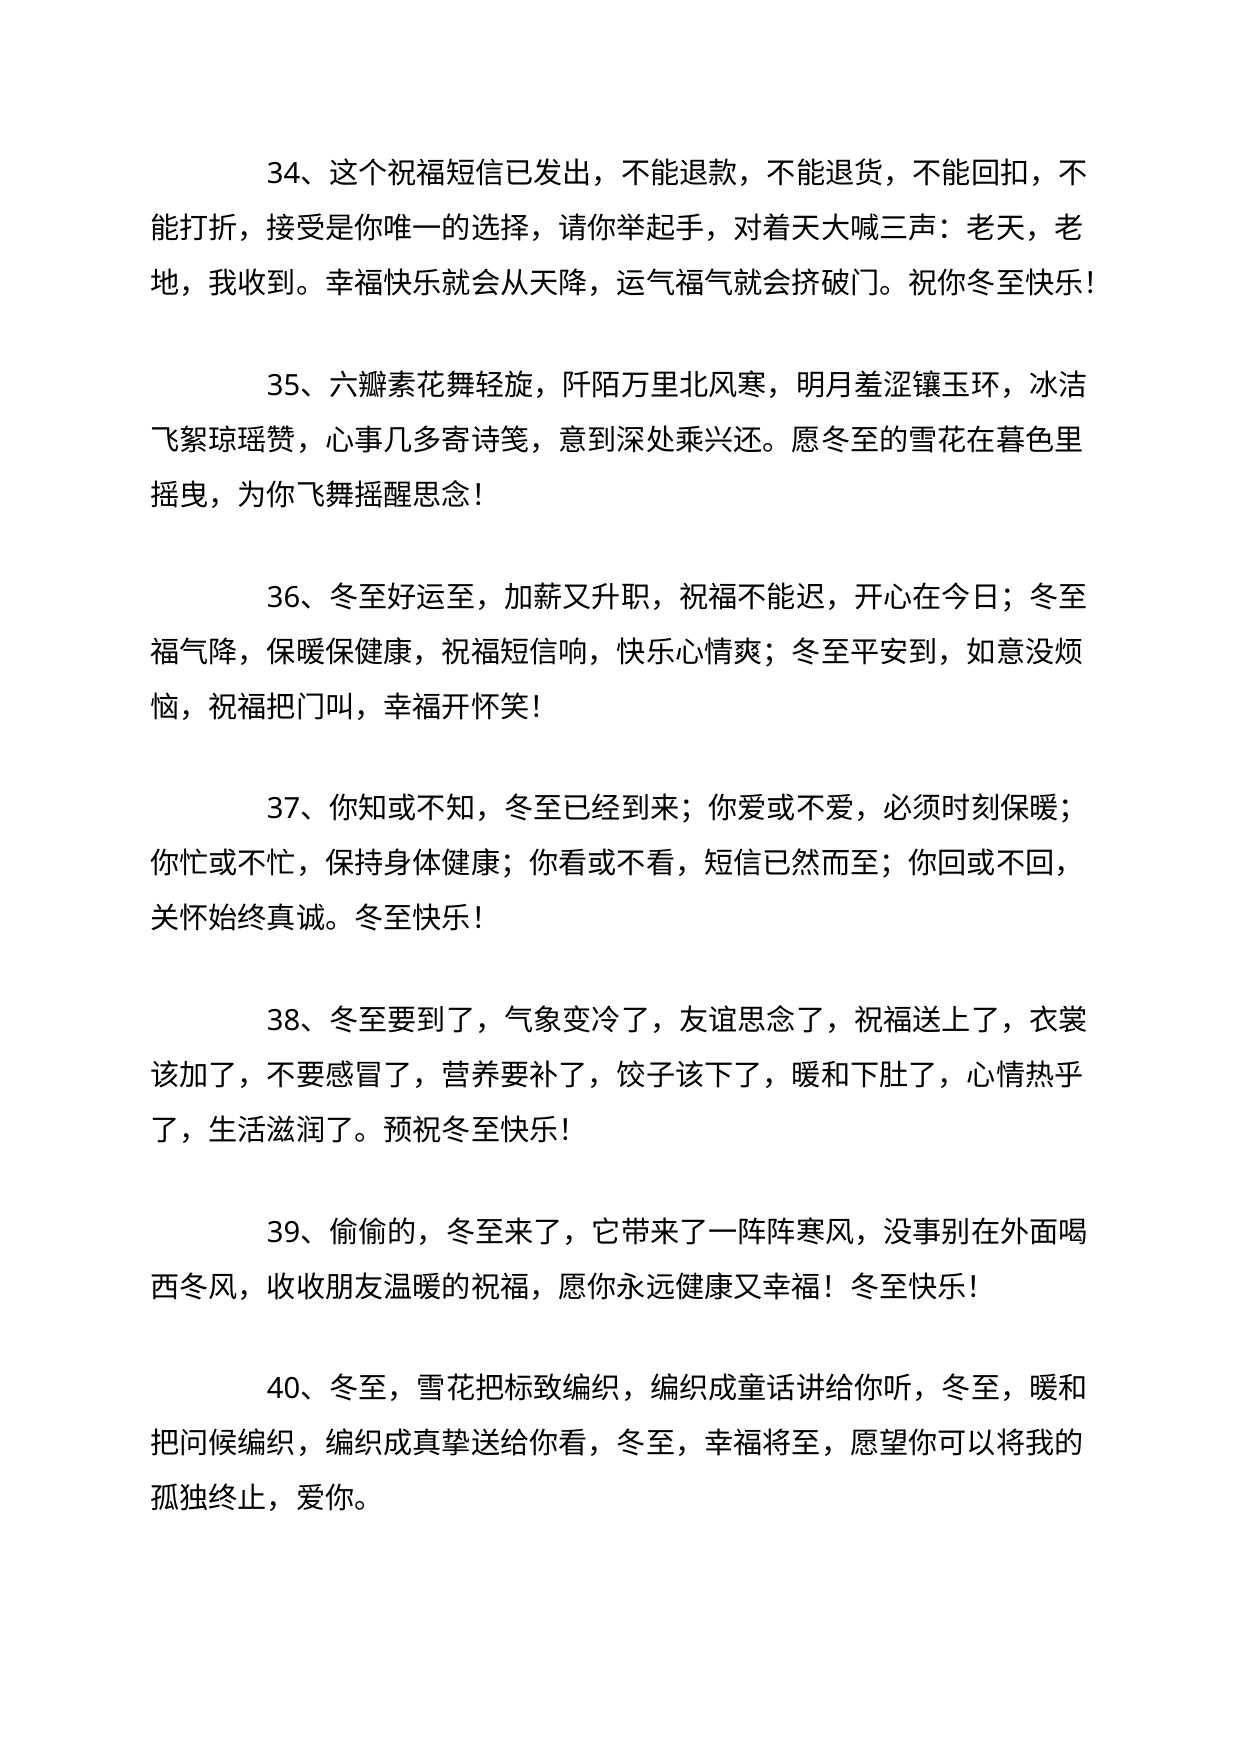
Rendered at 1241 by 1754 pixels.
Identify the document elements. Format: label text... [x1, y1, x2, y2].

text 37、你知或不知，冬至已经到来；你爱或不爱，必须时刻保暖；你忙或不忙，保持身体健康；你看或不看，短信已然而至；你回或不回，关怀始终真诚。冬至快乐！ [150, 785, 1090, 937]
text 40、冬至，雪花把标致编织，编织成童话讲给你听，冬至，暖和把问候编织，编织成真挚送给你看，冬至，幸福将至，愿望你可以将我的孤独终止，爱你。 [150, 1365, 1090, 1517]
text 36、冬至好运至，加薪又升职，祝福不能迟，开心在今日；冬至福气降，保暖保健康，祝福短信响，快乐心情爽；冬至平安到，如意没烦恼，祝福把门叫，幸福开怀笑！ [150, 573, 1090, 726]
text 39、偷偷的，冬至来了，它带来了一阵阵寒风，没事别在外面喝西冬风，收收朋友温暖的祝福，愿你永远健康又幸福！冬至快乐！ [150, 1208, 1090, 1306]
text 34、这个祝福短信已发出，不能退款，不能退货，不能回扣，不能打折，接受是你唯一的选择，请你举起手，对着天大喊三声：老天，老地，我收到。幸福快乐就会从天降，运气福气就会挤破门。祝你冬至快乐！ [150, 150, 1090, 302]
text 38、冬至要到了，气象变冷了，友谊思念了，祝福送上了，衣裳该加了，不要感冒了，营养要补了，饺子该下了，暖和下肚了，心情热乎了，生活滋润了。预祝冬至快乐！ [150, 997, 1090, 1149]
text 35、六瓣素花舞轻旋，阡陌万里北风寒，明月羞涩镶玉环，冰洁飞絮琼瑶赞，心事几多寄诗笺，意到深处乘兴还。愿冬至的雪花在暮色里摇曳，为你飞舞摇醒思念！ [150, 362, 1090, 514]
